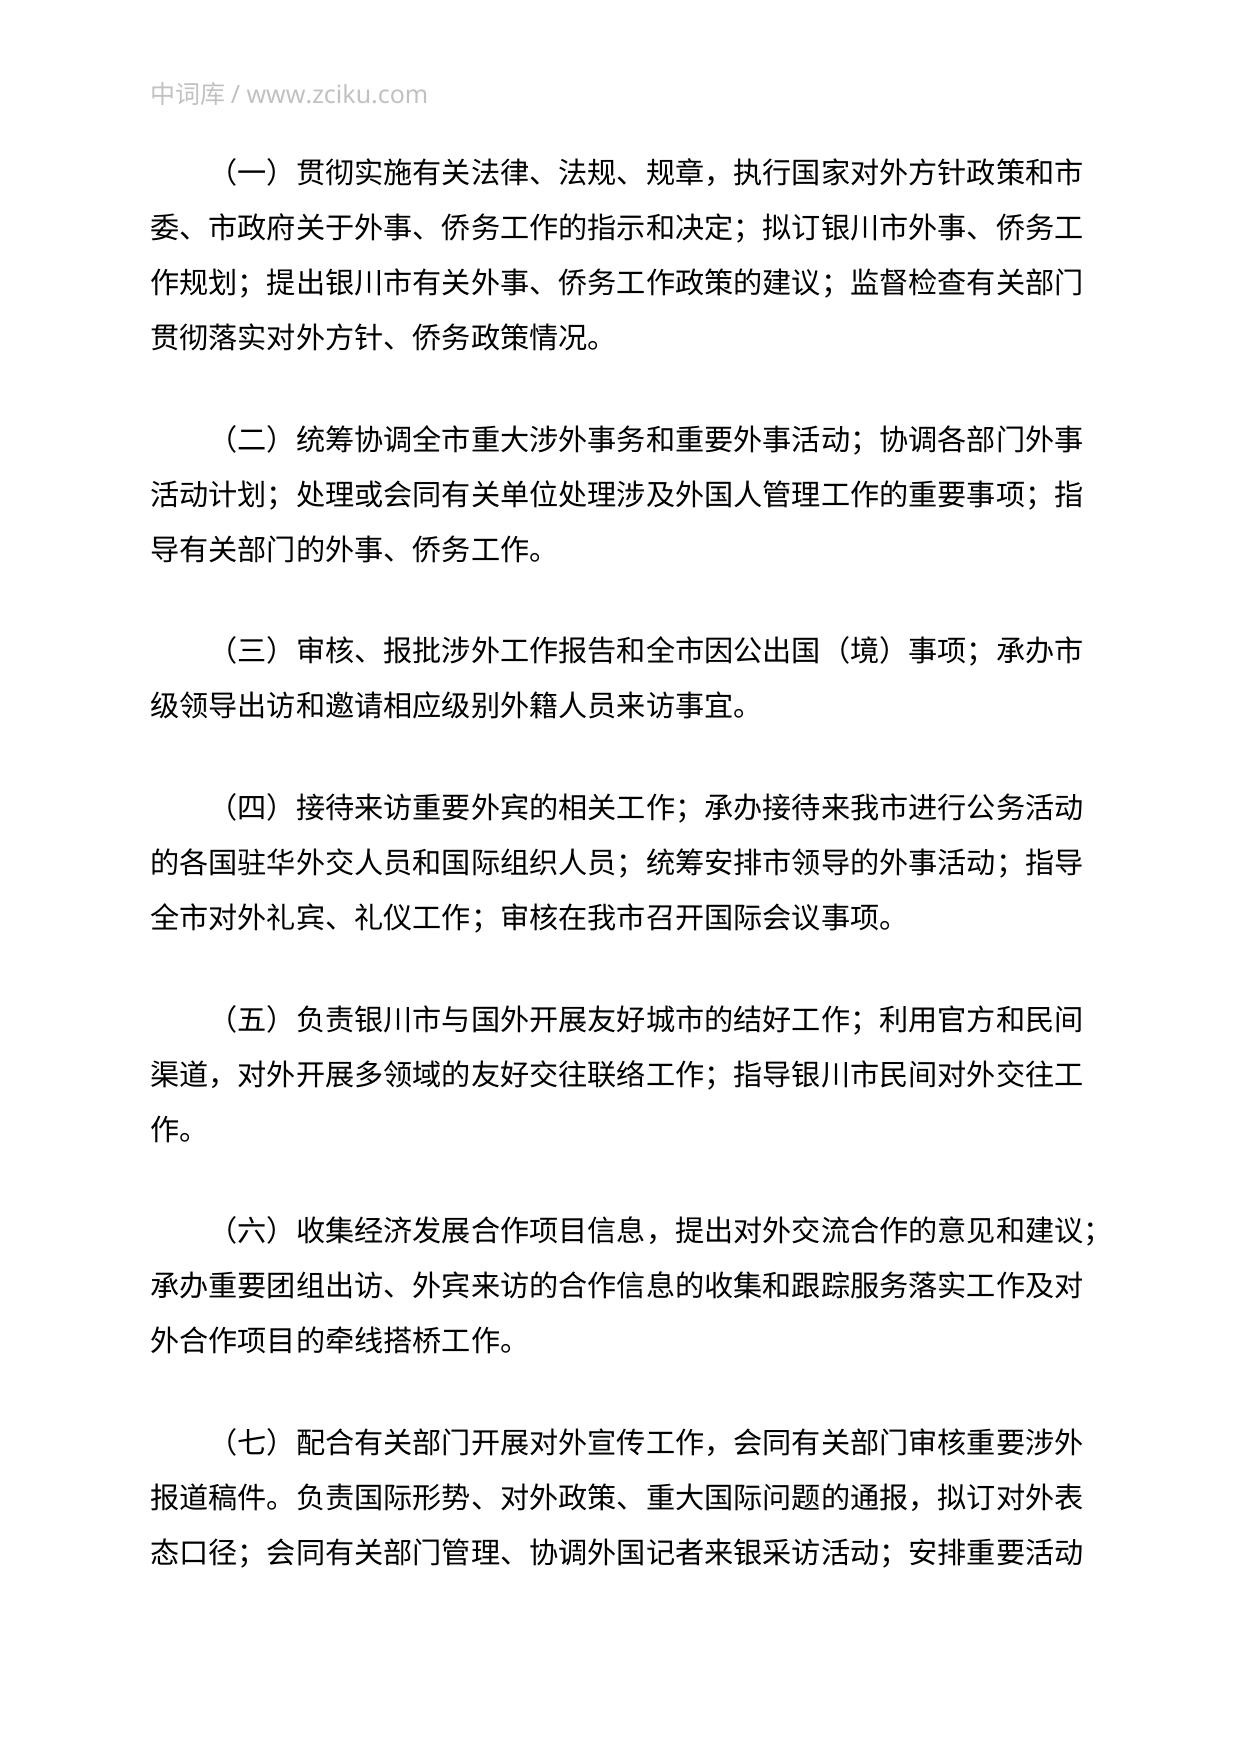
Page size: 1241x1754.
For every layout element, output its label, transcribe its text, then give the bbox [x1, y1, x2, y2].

text （二）统筹协调全市重大涉外事务和重要外事活动；协调各部门外事活动计划；处理或会同有关单位处理涉及外国人管理工作的重要事项；指导有关部门的外事、侨务工作。 [150, 416, 1090, 568]
text （六）收集经济发展合作项目信息，提出对外交流合作的意见和建议；承办重要团组出访、外宾来访的合作信息的收集和跟踪服务落实工作及对外合作项目的牵线搭桥工作。 [150, 1208, 1090, 1360]
text （三）审核、报批涉外工作报告和全市因公出国（境）事项；承办市级领导出访和邀请相应级别外籍人员来访事宜。 [150, 628, 1090, 725]
text （四）接待来访重要外宾的相关工作；承办接待来我市进行公务活动的各国驻华外交人员和国际组织人员；统筹安排市领导的外事活动；指导全市对外礼宾、礼仪工作；审核在我市召开国际会议事项。 [150, 785, 1090, 937]
text （一）贯彻实施有关法律、法规、规章，执行国家对外方针政策和市委、市政府关于外事、侨务工作的指示和决定；拟订银川市外事、侨务工作规划；提出银川市有关外事、侨务工作政策的建议；监督检查有关部门贯彻落实对外方针、侨务政策情况。 [150, 150, 1090, 357]
text （五）负责银川市与国外开展友好城市的结好工作；利用官方和民间渠道，对外开展多领域的友好交往联络工作；指导银川市民间对外交往工作。 [150, 996, 1090, 1148]
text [150, 1419, 1090, 1571]
